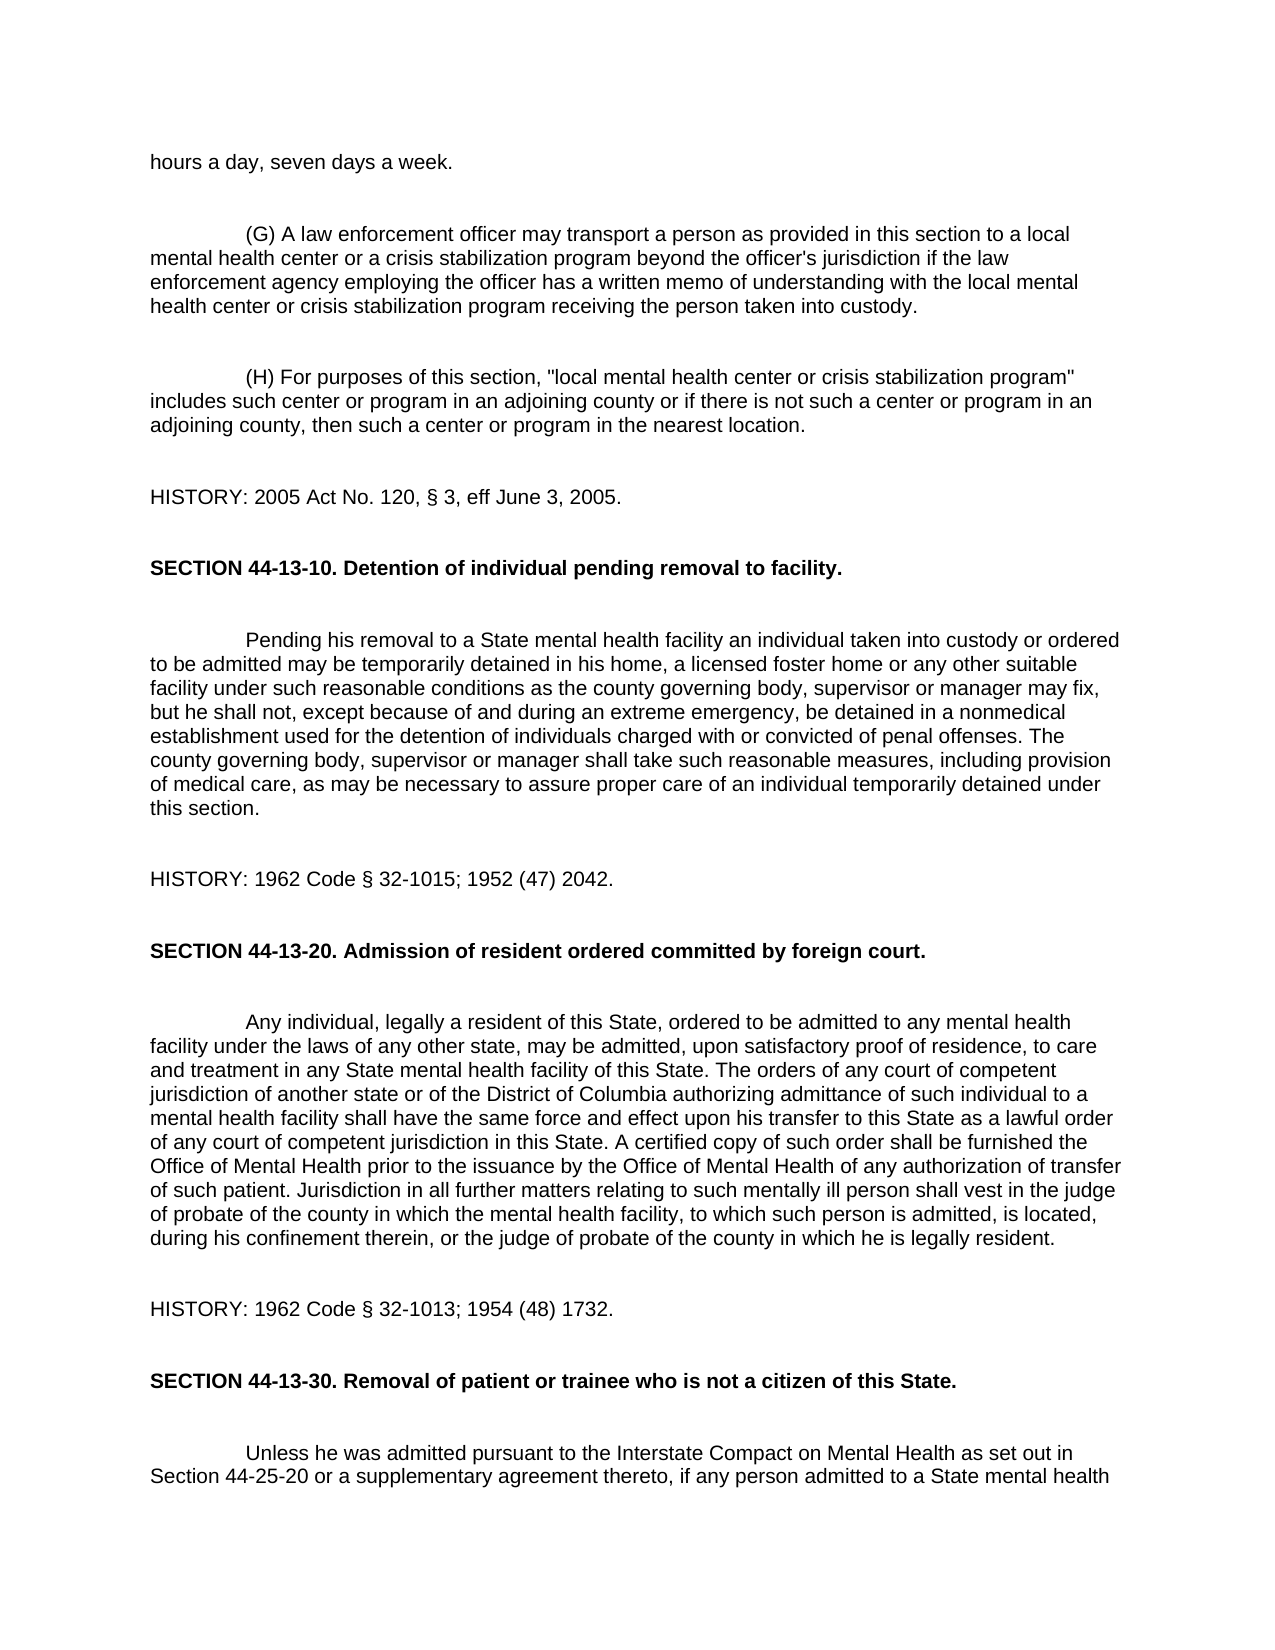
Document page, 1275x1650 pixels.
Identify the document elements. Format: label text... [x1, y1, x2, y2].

text (H) For purposes of this section, "local mental health center or crisis stabilization program" includes such center or program in an adjoining county or if there is not such a center or program in an adjoining county, then such a center or program in the nearest location. [150, 365, 1125, 461]
text Pending his removal to a State mental health facility an individual taken into custody or ordered to be admitted may be temporarily detained in his home, a licensed foster home or any other suitable facility under such reasonable conditions as the county governing body, supervisor or manager may fix, but he shall not, except because of and during an extreme emergency, be detained in a nonmedical establishment used for the detention of individuals charged with or convicted of penal offenses. The county governing body, supervisor or manager shall take such reasonable measures, including provision of medical care, as may be necessary to assure proper care of an individual temporarily detained under this section. [150, 628, 1125, 843]
text (G) A law enforcement officer may transport a person as provided in this section to a local mental health center or a crisis stabilization program beyond the officer's jurisdiction if the law enforcement agency employing the officer has a written memo of understanding with the local mental health center or crisis stabilization program receiving the person taken into custody. [150, 222, 1125, 341]
text HISTORY: 1962 Code § 32-1013; 1954 (48) 1732. [150, 1297, 1125, 1345]
text HISTORY: 1962 Code § 32-1015; 1952 (47) 2042. [150, 867, 1125, 914]
text HISTORY: 2005 Act No. 120, § 3, eff June 3, 2005. [150, 484, 1125, 532]
text SECTION 44-13-20. Admission of resident ordered committed by foreign court. [150, 938, 1125, 986]
text SECTION 44-13-30. Removal of patient or trainee who is not a citizen of this State. [150, 1369, 1125, 1416]
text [150, 1440, 1125, 1488]
text SECTION 44-13-10. Detention of individual pending removal to facility. [150, 556, 1125, 604]
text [150, 150, 1125, 198]
text Any individual, legally a resident of this State, ordered to be admitted to any mental health facility under the laws of any other state, may be admitted, upon satisfactory proof of residence, to care and treatment in any State mental health facility of this State. The orders of any court of competent jurisdiction of another state or of the District of Columbia authorizing admittance of such individual to a mental health facility shall have the same force and effect upon his transfer to this State as a lawful order of any court of competent jurisdiction in this State. A certified copy of such order shall be furnished the Office of Mental Health prior to the issuance by the Office of Mental Health of any authorization of transfer of such patient. Jurisdiction in all further matters relating to such mentally ill person shall vest in the judge of probate of the county in which the mental health facility, to which such person is admitted, is located, during his confinement therein, or the judge of probate of the county in which he is legally resident. [150, 1010, 1125, 1273]
